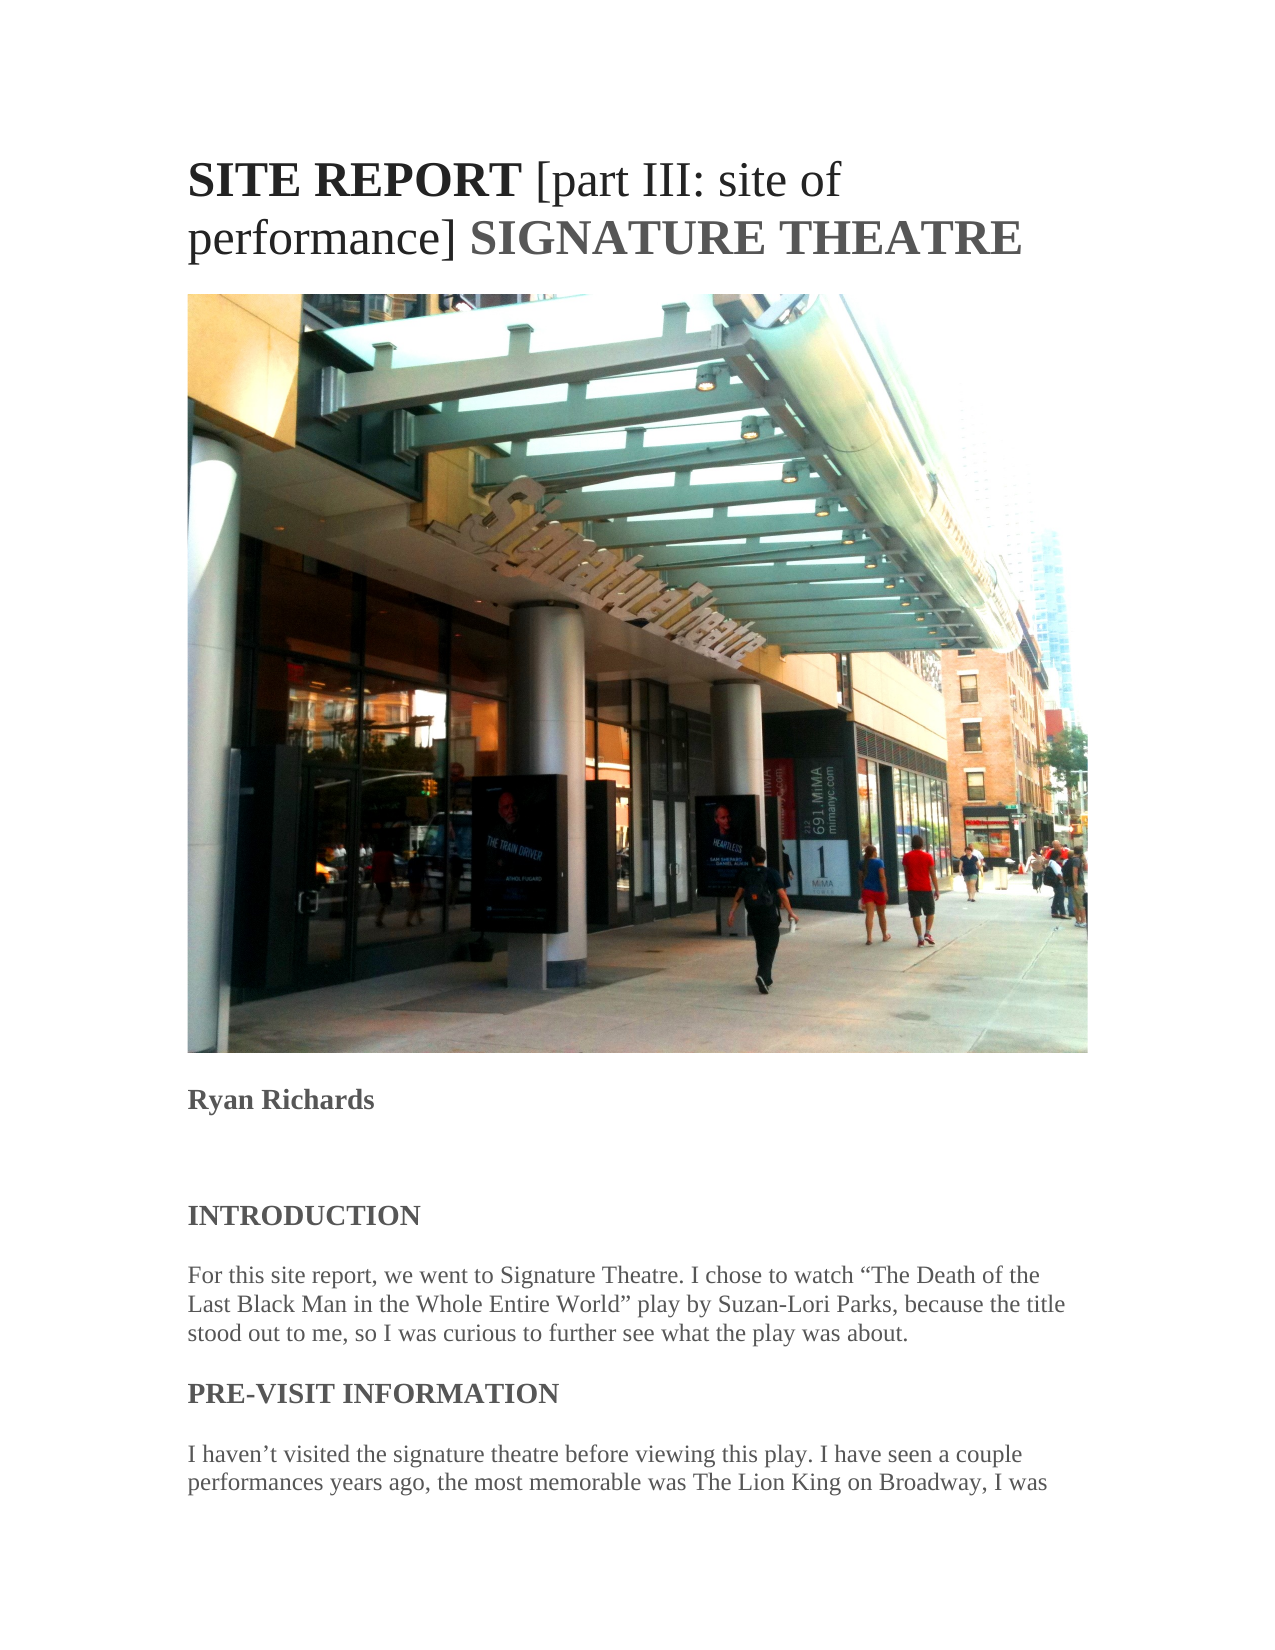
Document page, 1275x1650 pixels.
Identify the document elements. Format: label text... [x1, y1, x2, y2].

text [187, 1439, 1087, 1496]
text SITE REPORT [part III: site of performance] SIGNATURE THEATRE [187, 150, 1087, 265]
text For this site report, we went to Signature Theatre. I chose to watch “The Death of the Last Black Man in the Whole Entire World” play by Suzan-Lori Parks, because the title stood out to me, so I was curious to further see what the play was about. [187, 1261, 1087, 1347]
text PRE-VISIT INFORMATION [187, 1376, 1087, 1409]
text INTRODUCTION [187, 1198, 1087, 1231]
text Ryan Richards [187, 1082, 1087, 1115]
picture [187, 294, 1088, 1053]
